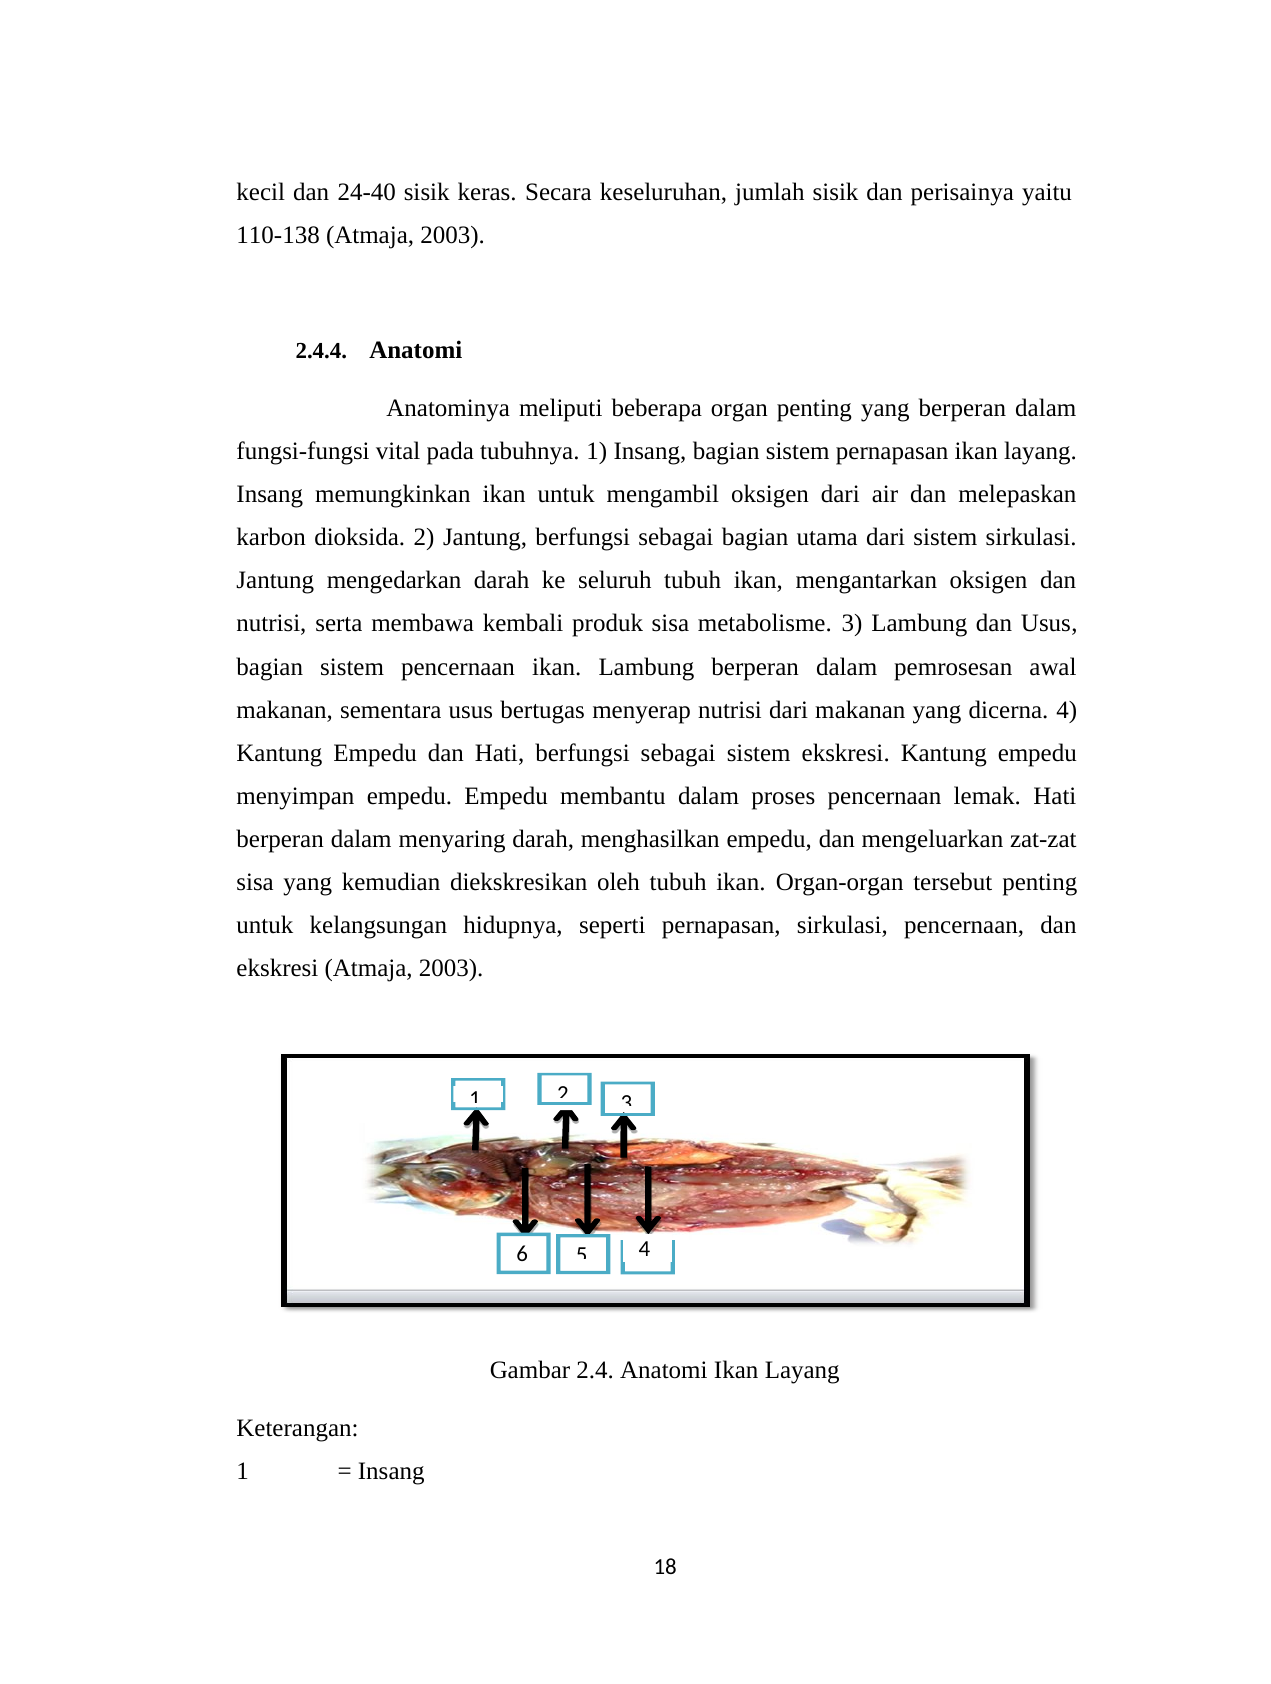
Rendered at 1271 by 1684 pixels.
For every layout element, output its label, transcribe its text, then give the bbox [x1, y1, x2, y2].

text 1 = Insang [236, 1456, 1094, 1485]
text Gambar 2.4. Anatomi Ikan Layang [236, 1327, 1093, 1384]
list Anatomi [295, 335, 1094, 364]
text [236, 177, 1072, 249]
text Anatominya meliputi beberapa organ penting yang berperan dalam fungsi-fungsi vital pada tubuhnya. 1) Insang, bagian sistem pernapasan ikan layang. Insang memungkinkan ikan untuk mengambil oksigen dari air dan melepaskan karbon dioksida. 2) Jantung, berfungsi sebagai bagian utama dari sistem sirkulasi. Jantung mengedarkan darah ke seluruh tubuh ikan, mengantarkan oksigen dan nutrisi, serta membawa kembali produk sisa metabolisme. 3) Lambung dan Usus, bagian sistem pencernaan ikan. Lambung berperan dalam pemrosesan awal makanan, sementara usus bertugas menyerap nutrisi dari makanan yang dicerna. 4) Kantung Empedu dan Hati, berfungsi sebagai sistem ekskresi. Kantung empedu menyimpan empedu. Empedu membantu dalam proses pencernaan lemak. Hati berperan dalam menyaring darah, menghasilkan empedu, dan mengeluarkan zat-zat sisa yang kemudian diekskresikan oleh tubuh ikan. Organ-organ tersebut penting untuk kelangsungan hidupnya, seperti pernapasan, sirkulasi, pencernaan, dan ekskresi (Atmaja, 2003). [236, 393, 1077, 982]
picture [278, 1052, 1043, 1314]
text Keterangan: [236, 1384, 787, 1441]
